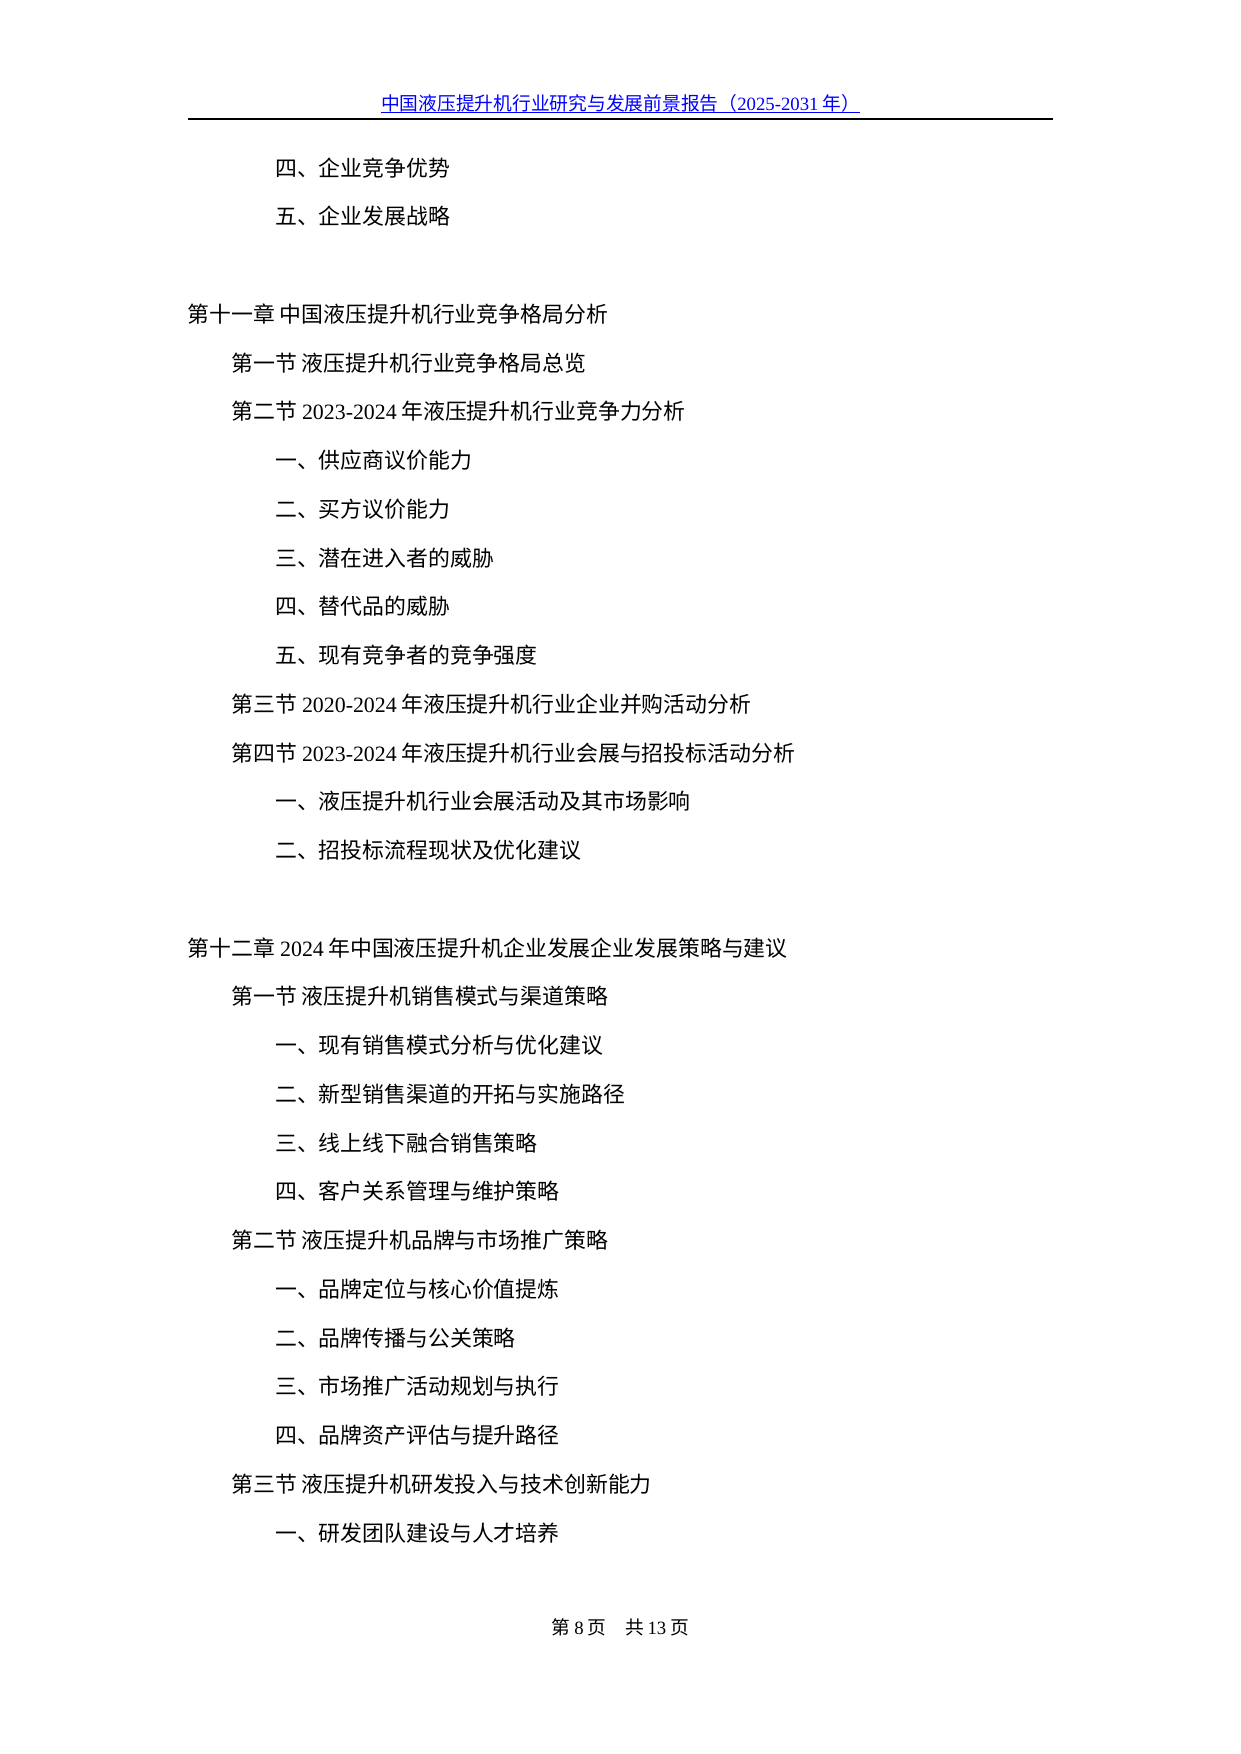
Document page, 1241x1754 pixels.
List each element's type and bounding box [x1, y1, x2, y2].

text [187, 150, 1053, 1548]
